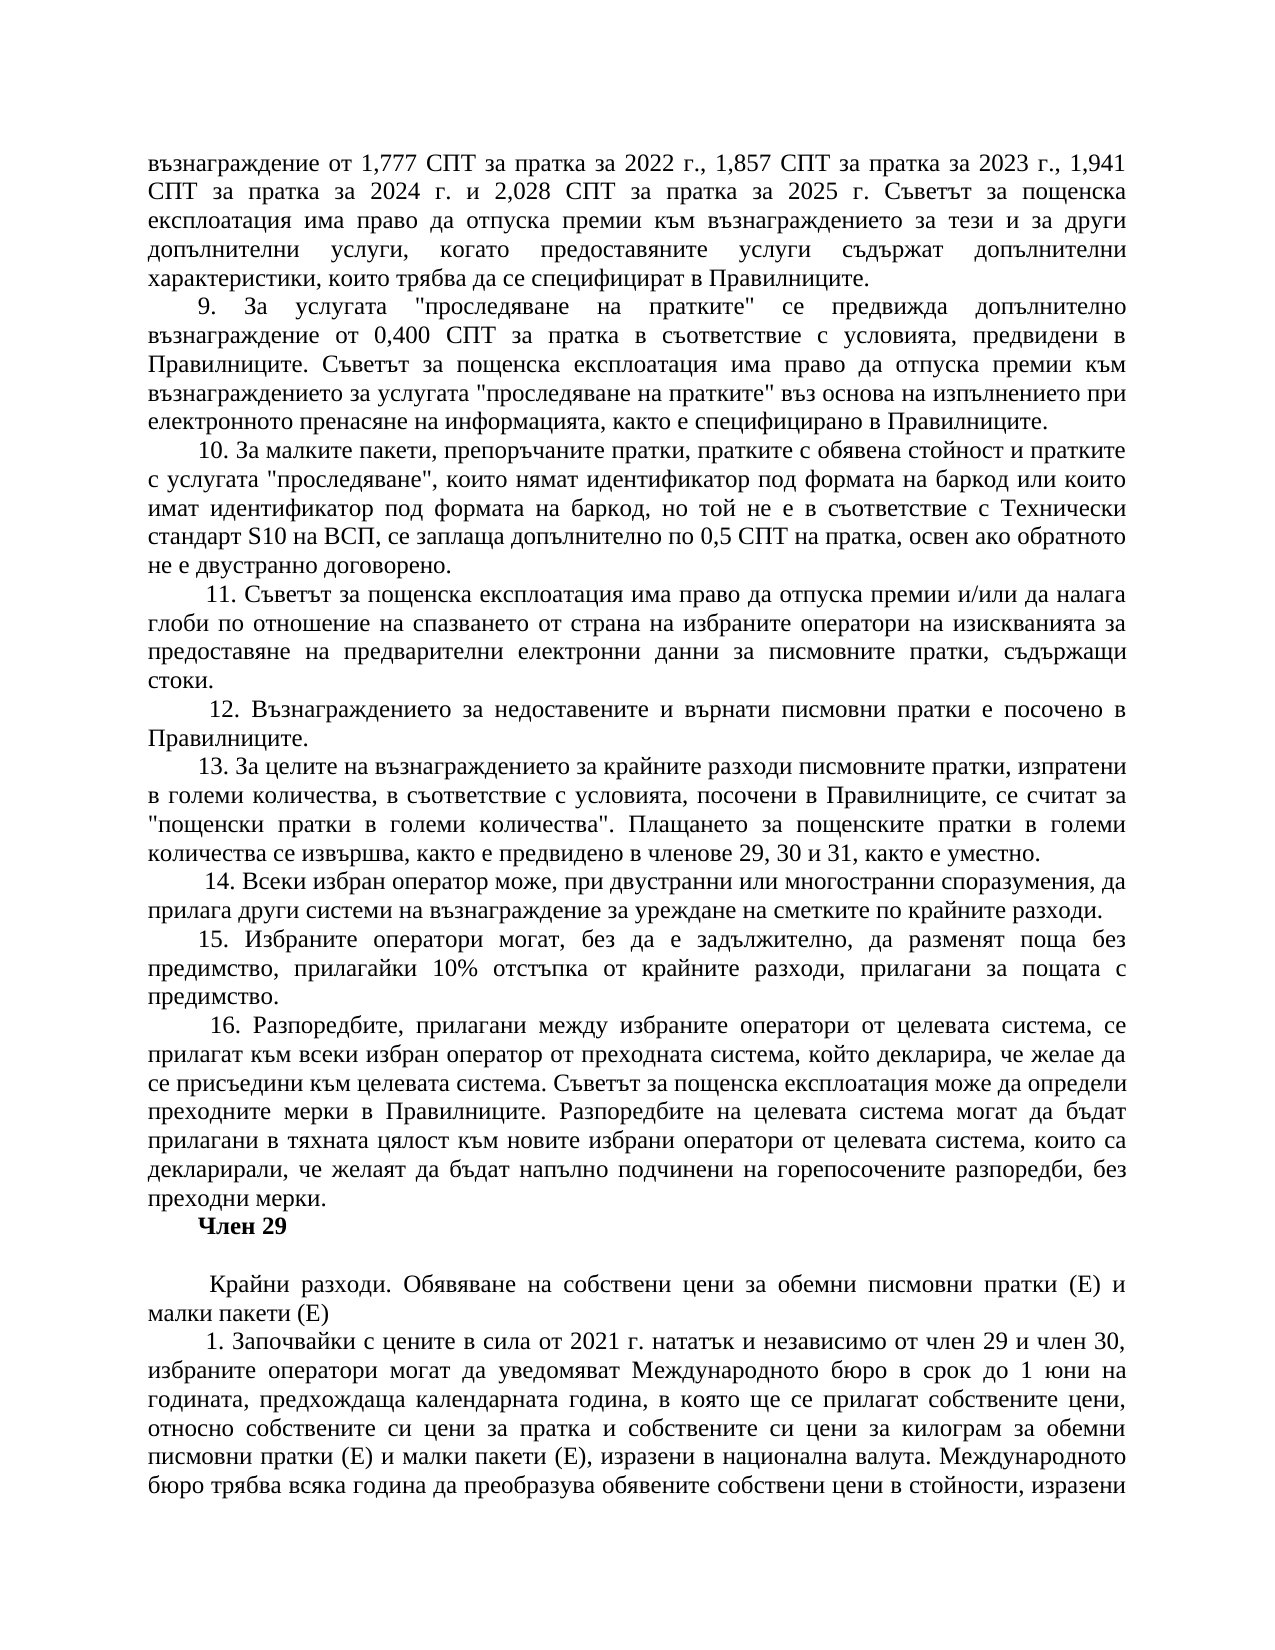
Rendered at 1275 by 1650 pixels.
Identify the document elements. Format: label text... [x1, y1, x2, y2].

text Член 29 [148, 1211, 1127, 1240]
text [148, 148, 1127, 291]
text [148, 1326, 1127, 1499]
text 16. Разпоредбите, прилагани между избраните оператори от целевата система, се прилагат към всеки избран оператор от преходната система, който декларира, че желае да се присъедини към целевата система. Съветът за пощенска експлоатация може да определи преходните мерки в Правилниците. Разпоредбите на целевата система могат да бъдат прилагани в тяхната цялост към новите избрани оператори от целевата система, които са декларирали, че желаят да бъдат напълно подчинени на горепосочените разпоредби, без преходни мерки. [148, 1010, 1127, 1211]
text 11. Съветът за пощенска експлоатация има право да отпуска премии и/или да налага глоби по отношение на спазването от страна на избраните оператори на изискванията за предоставяне на предварителни електронни данни за писмовните пратки, съдържащи стоки. [148, 579, 1127, 694]
text Крайни разходи. Обявяване на собствени цени за обемни писмовни пратки (Е) и малки пакети (Е) [148, 1269, 1127, 1326]
text 12. Възнаграждението за недоставените и върнати писмовни пратки е посочено в Правилниците. [148, 694, 1127, 751]
text 15. Избраните оператори могат, без да е задължително, да разменят поща без предимство, прилагайки 10% отстъпка от крайните разходи, прилагани за пощата с предимство. [148, 924, 1127, 1010]
text 14. Всеки избран оператор може, при двустранни или многостранни споразумения, да прилага други системи на възнаграждение за уреждане на сметките по крайните разходи. [148, 866, 1127, 924]
text 10. За малките пакети, препоръчаните пратки, пратките с обявена стойност и пратките с услугата "проследяване", които нямат идентификатор под формата на баркод или които имат идентификатор под формата на баркод, но той не е в съответствие с Технически стандарт S10 на ВСП, се заплаща допълнително по 0,5 СПТ на пратка, освен ако обратното не е двустранно договорено. [148, 435, 1127, 579]
text 13. За целите на възнаграждението за крайните разходи писмовните пратки, изпратени в големи количества, в съответствие с условията, посочени в Правилниците, се считат за "пощенски пратки в големи количества". Плащането за пощенските пратки в големи количества се извършва, както е предвидено в членове 29, 30 и 31, както е уместно. [148, 751, 1127, 866]
text 9. За услугата "проследяване на пратките" се предвижда допълнително възнаграждение от 0,400 СПТ за пратка в съответствие с условията, предвидени в Правилниците. Съветът за пощенска експлоатация има право да отпуска премии към възнаграждението за услугата "проследяване на пратките" въз основа на изпълнението при електронното пренасяне на информацията, както е специфицирано в Правилниците. [148, 291, 1127, 435]
